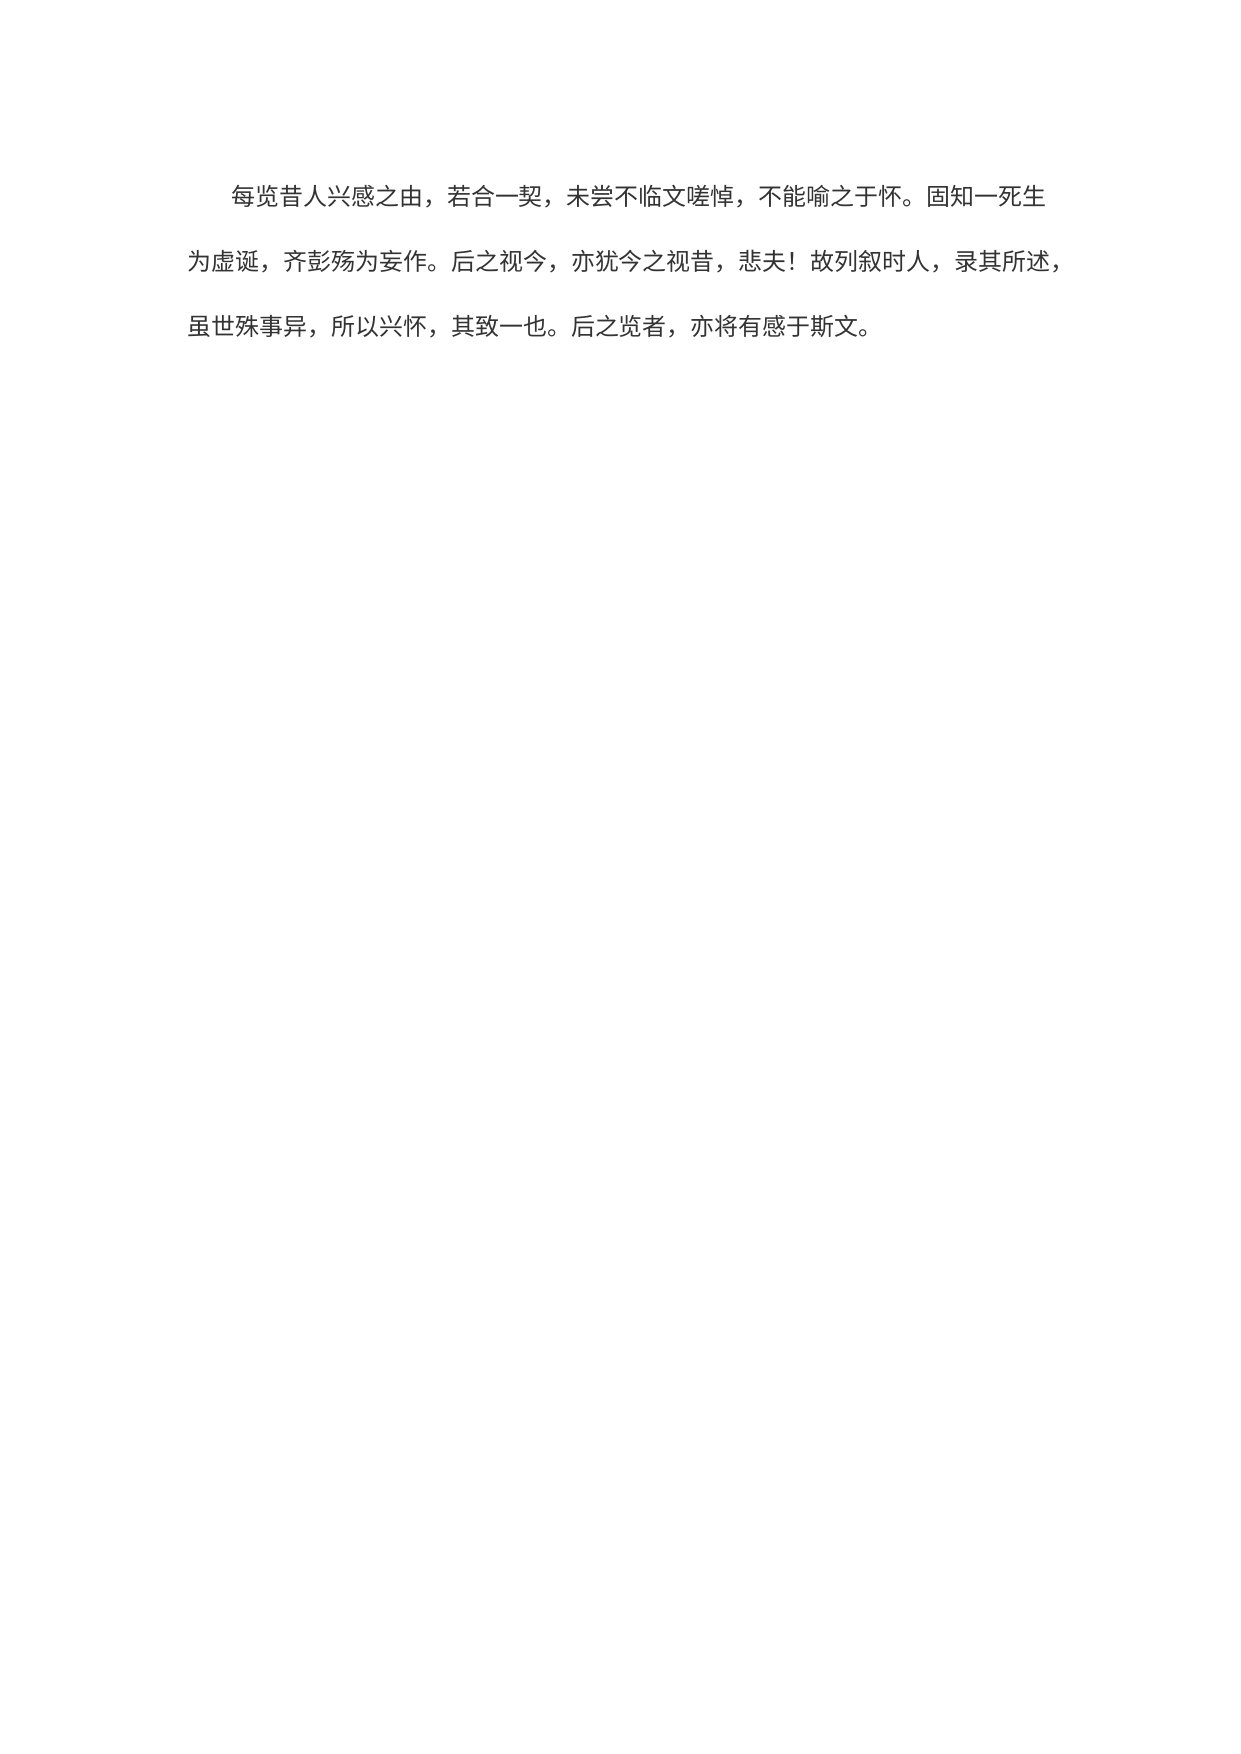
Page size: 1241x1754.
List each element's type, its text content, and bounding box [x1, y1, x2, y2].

text 每览昔人兴感之由，若合一契，未尝不临文嗟悼，不能喻之于怀。固知一死生为虚诞，齐彭殇为妄作。后之视今，亦犹今之视昔，悲夫！故列叙时人，录其所述，虽世殊事异，所以兴怀，其致一也。后之览者，亦将有感于斯文。 [187, 162, 1053, 357]
